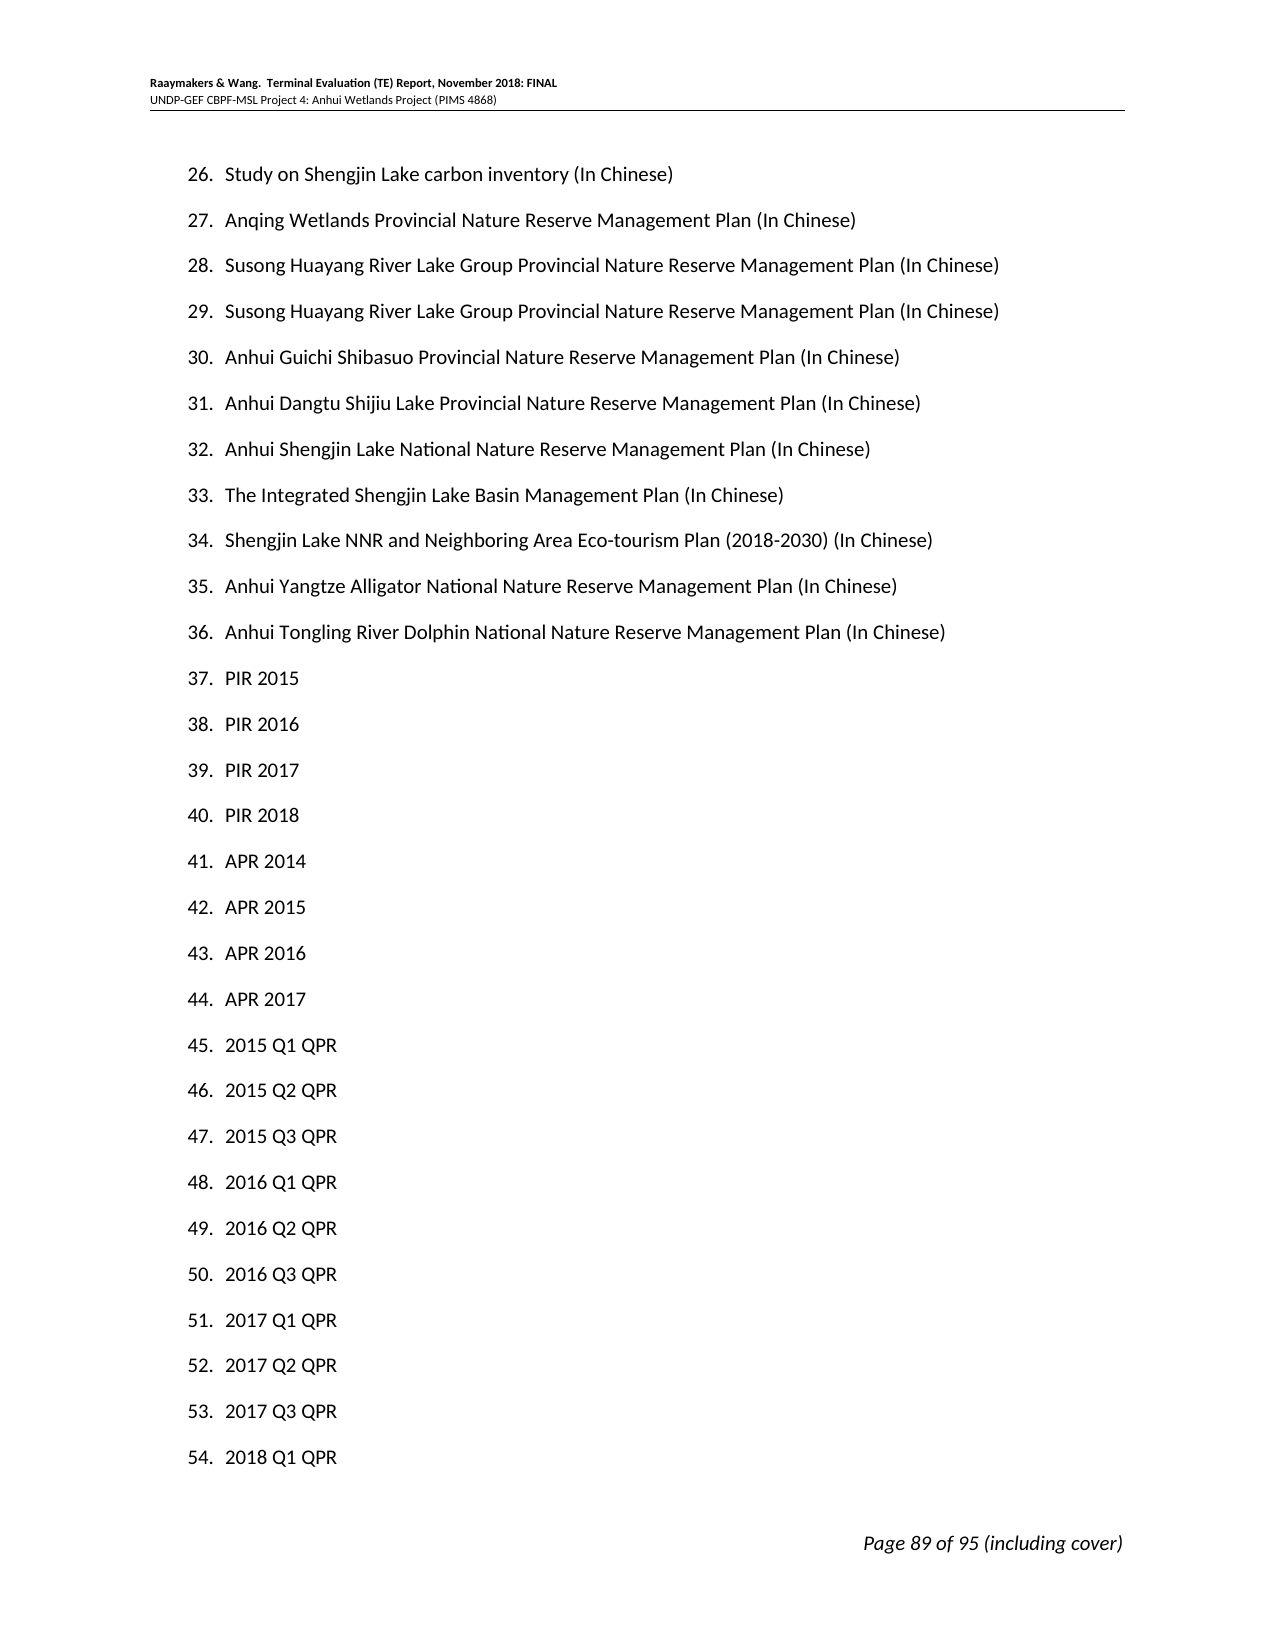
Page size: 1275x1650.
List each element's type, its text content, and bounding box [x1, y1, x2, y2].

list APR 2014 [187, 848, 1125, 874]
list 2015 Q1 QPR [187, 1032, 1125, 1057]
list PIR 2018 [187, 803, 1125, 828]
list 2016 Q1 QPR [187, 1169, 1125, 1195]
list Anhui Guichi Shibasuo Provincial Nature Reserve Management Plan (In Chinese) [187, 344, 1125, 370]
list Study on Shengjin Lake carbon inventory (In Chinese) [187, 161, 1125, 186]
list Anhui Shengjin Lake National Nature Reserve Management Plan (In Chinese) [187, 436, 1125, 461]
list APR 2017 [187, 986, 1125, 1011]
list 2017 Q1 QPR [187, 1307, 1125, 1332]
list PIR 2015 [187, 665, 1125, 691]
list Anhui Dangtu Shijiu Lake Provincial Nature Reserve Management Plan (In Chinese) [187, 390, 1125, 416]
list 2016 Q3 QPR [187, 1261, 1125, 1286]
list Anhui Yangtze Alligator National Nature Reserve Management Plan (In Chinese) [187, 573, 1125, 599]
list 2017 Q2 QPR [187, 1353, 1125, 1378]
list Anhui Tongling River Dolphin National Nature Reserve Management Plan (In Chinese) [187, 619, 1125, 645]
list The Integrated Shengjin Lake Basin Management Plan (In Chinese) [187, 482, 1125, 507]
list APR 2015 [187, 894, 1125, 920]
list 2018 Q1 QPR [187, 1444, 1125, 1470]
list PIR 2016 [187, 711, 1125, 736]
list APR 2016 [187, 940, 1125, 966]
list 2015 Q2 QPR [187, 1078, 1125, 1103]
list PIR 2017 [187, 757, 1125, 782]
list Anqing Wetlands Provincial Nature Reserve Management Plan (In Chinese) [187, 207, 1125, 232]
list 2017 Q3 QPR [187, 1398, 1125, 1424]
list Shengjin Lake NNR and Neighboring Area Eco-tourism Plan (2018-2030) (In Chinese) [187, 528, 1125, 553]
list Susong Huayang River Lake Group Provincial Nature Reserve Management Plan (In Chinese) [187, 298, 1125, 324]
list 2015 Q3 QPR [187, 1123, 1125, 1149]
list 2016 Q2 QPR [187, 1215, 1125, 1241]
list Susong Huayang River Lake Group Provincial Nature Reserve Management Plan (In Chinese) [187, 253, 1125, 278]
